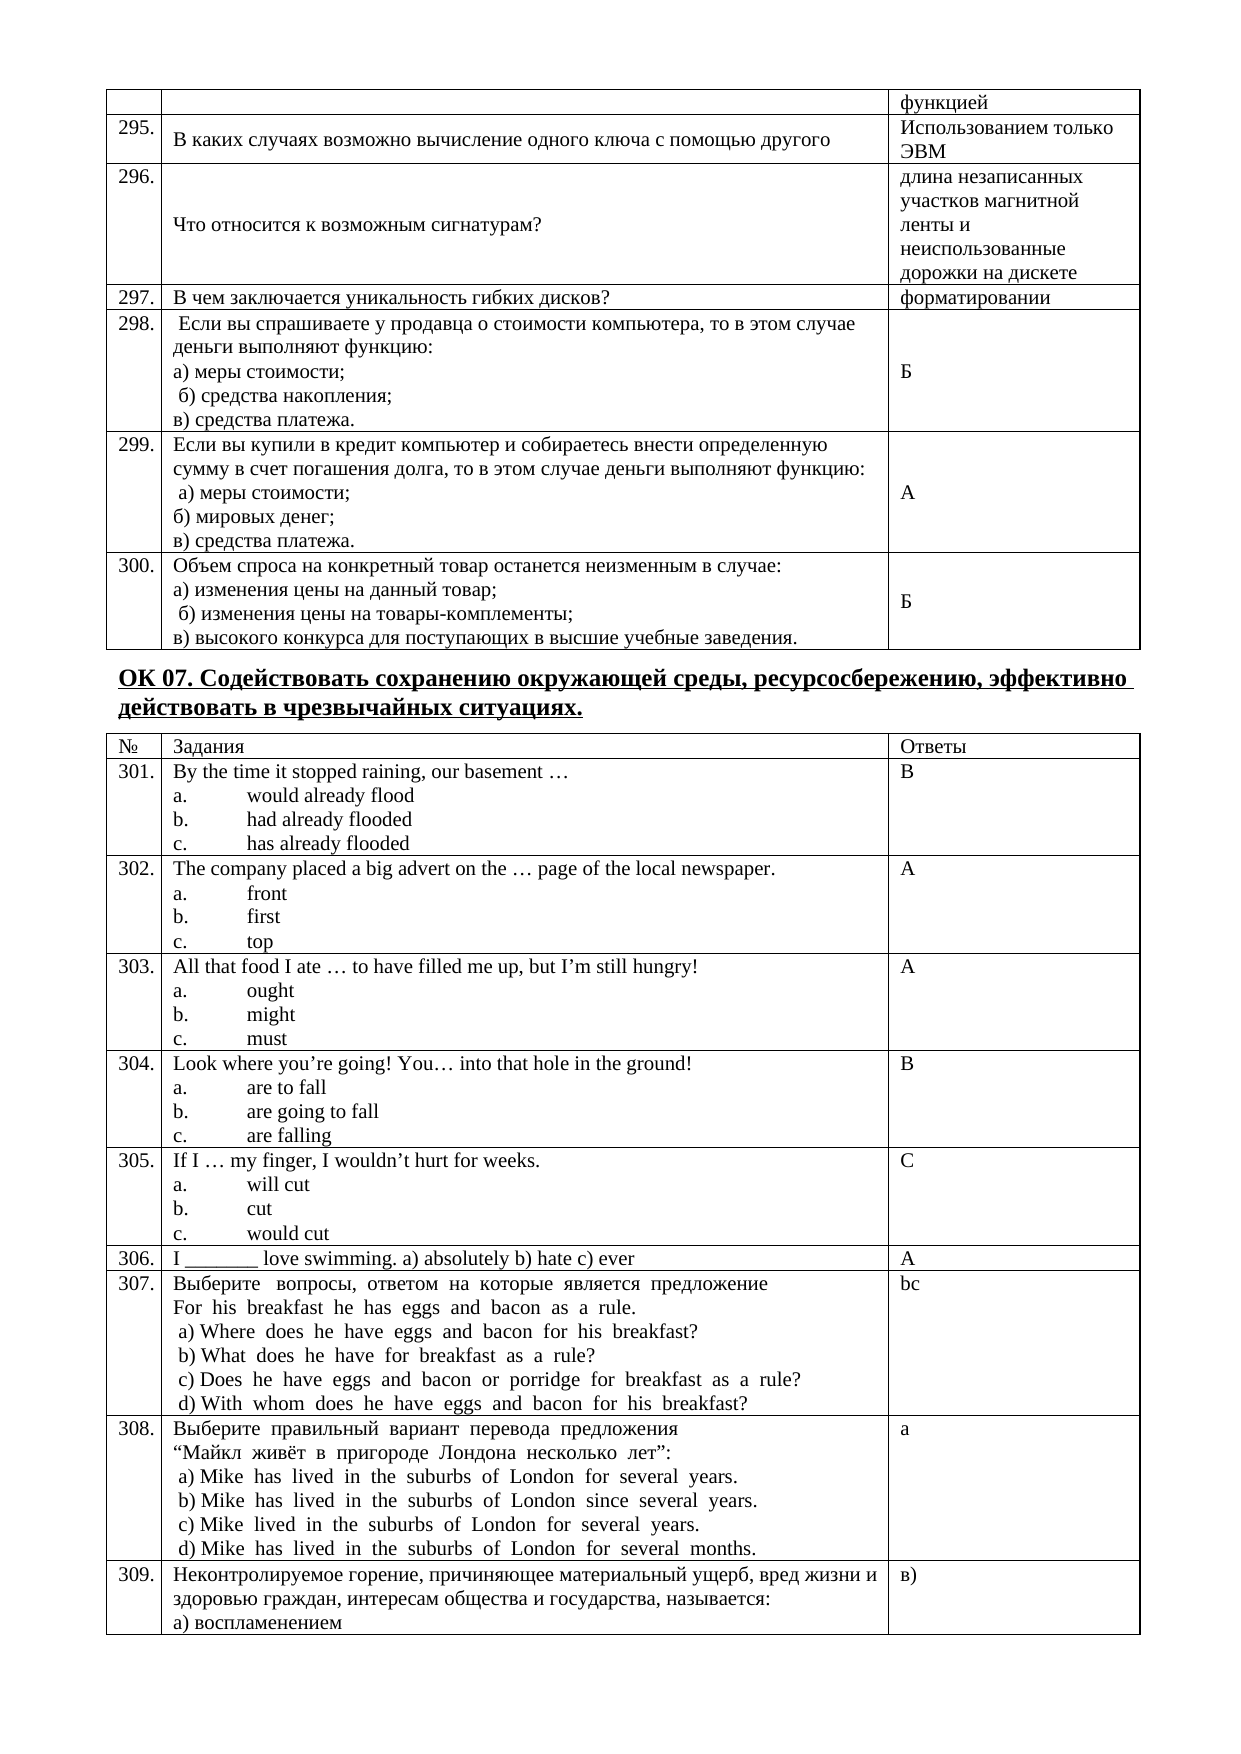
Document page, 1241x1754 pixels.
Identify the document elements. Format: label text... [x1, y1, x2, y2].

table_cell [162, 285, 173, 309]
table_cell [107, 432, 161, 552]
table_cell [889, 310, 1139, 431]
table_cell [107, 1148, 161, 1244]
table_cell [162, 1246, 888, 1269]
subtitle ОК 07. Содействовать сохранению окружающей среды, ресурсосбережению, эффективно действовать в чрезвычайных ситуациях. [118, 663, 1181, 720]
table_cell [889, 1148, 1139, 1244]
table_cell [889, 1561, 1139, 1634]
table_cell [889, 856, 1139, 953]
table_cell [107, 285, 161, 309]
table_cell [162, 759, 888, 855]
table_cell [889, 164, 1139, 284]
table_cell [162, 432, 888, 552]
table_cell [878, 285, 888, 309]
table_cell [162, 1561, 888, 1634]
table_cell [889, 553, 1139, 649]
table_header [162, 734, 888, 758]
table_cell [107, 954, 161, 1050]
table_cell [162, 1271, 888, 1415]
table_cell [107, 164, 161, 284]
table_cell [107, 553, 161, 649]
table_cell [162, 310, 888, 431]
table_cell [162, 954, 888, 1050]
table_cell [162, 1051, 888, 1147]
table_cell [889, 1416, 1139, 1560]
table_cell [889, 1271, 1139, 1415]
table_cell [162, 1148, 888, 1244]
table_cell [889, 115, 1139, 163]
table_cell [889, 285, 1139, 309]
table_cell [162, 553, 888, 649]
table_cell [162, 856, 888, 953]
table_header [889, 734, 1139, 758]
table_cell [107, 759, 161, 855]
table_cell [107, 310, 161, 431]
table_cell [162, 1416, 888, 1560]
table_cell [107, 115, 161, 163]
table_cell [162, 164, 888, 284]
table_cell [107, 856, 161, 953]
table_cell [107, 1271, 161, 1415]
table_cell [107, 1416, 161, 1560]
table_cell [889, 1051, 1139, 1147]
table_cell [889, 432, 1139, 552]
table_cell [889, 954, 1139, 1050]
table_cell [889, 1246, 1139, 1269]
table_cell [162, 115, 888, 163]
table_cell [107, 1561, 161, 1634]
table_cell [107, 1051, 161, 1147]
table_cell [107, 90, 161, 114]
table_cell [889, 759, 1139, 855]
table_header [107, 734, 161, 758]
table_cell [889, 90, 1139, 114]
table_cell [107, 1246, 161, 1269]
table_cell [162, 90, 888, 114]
